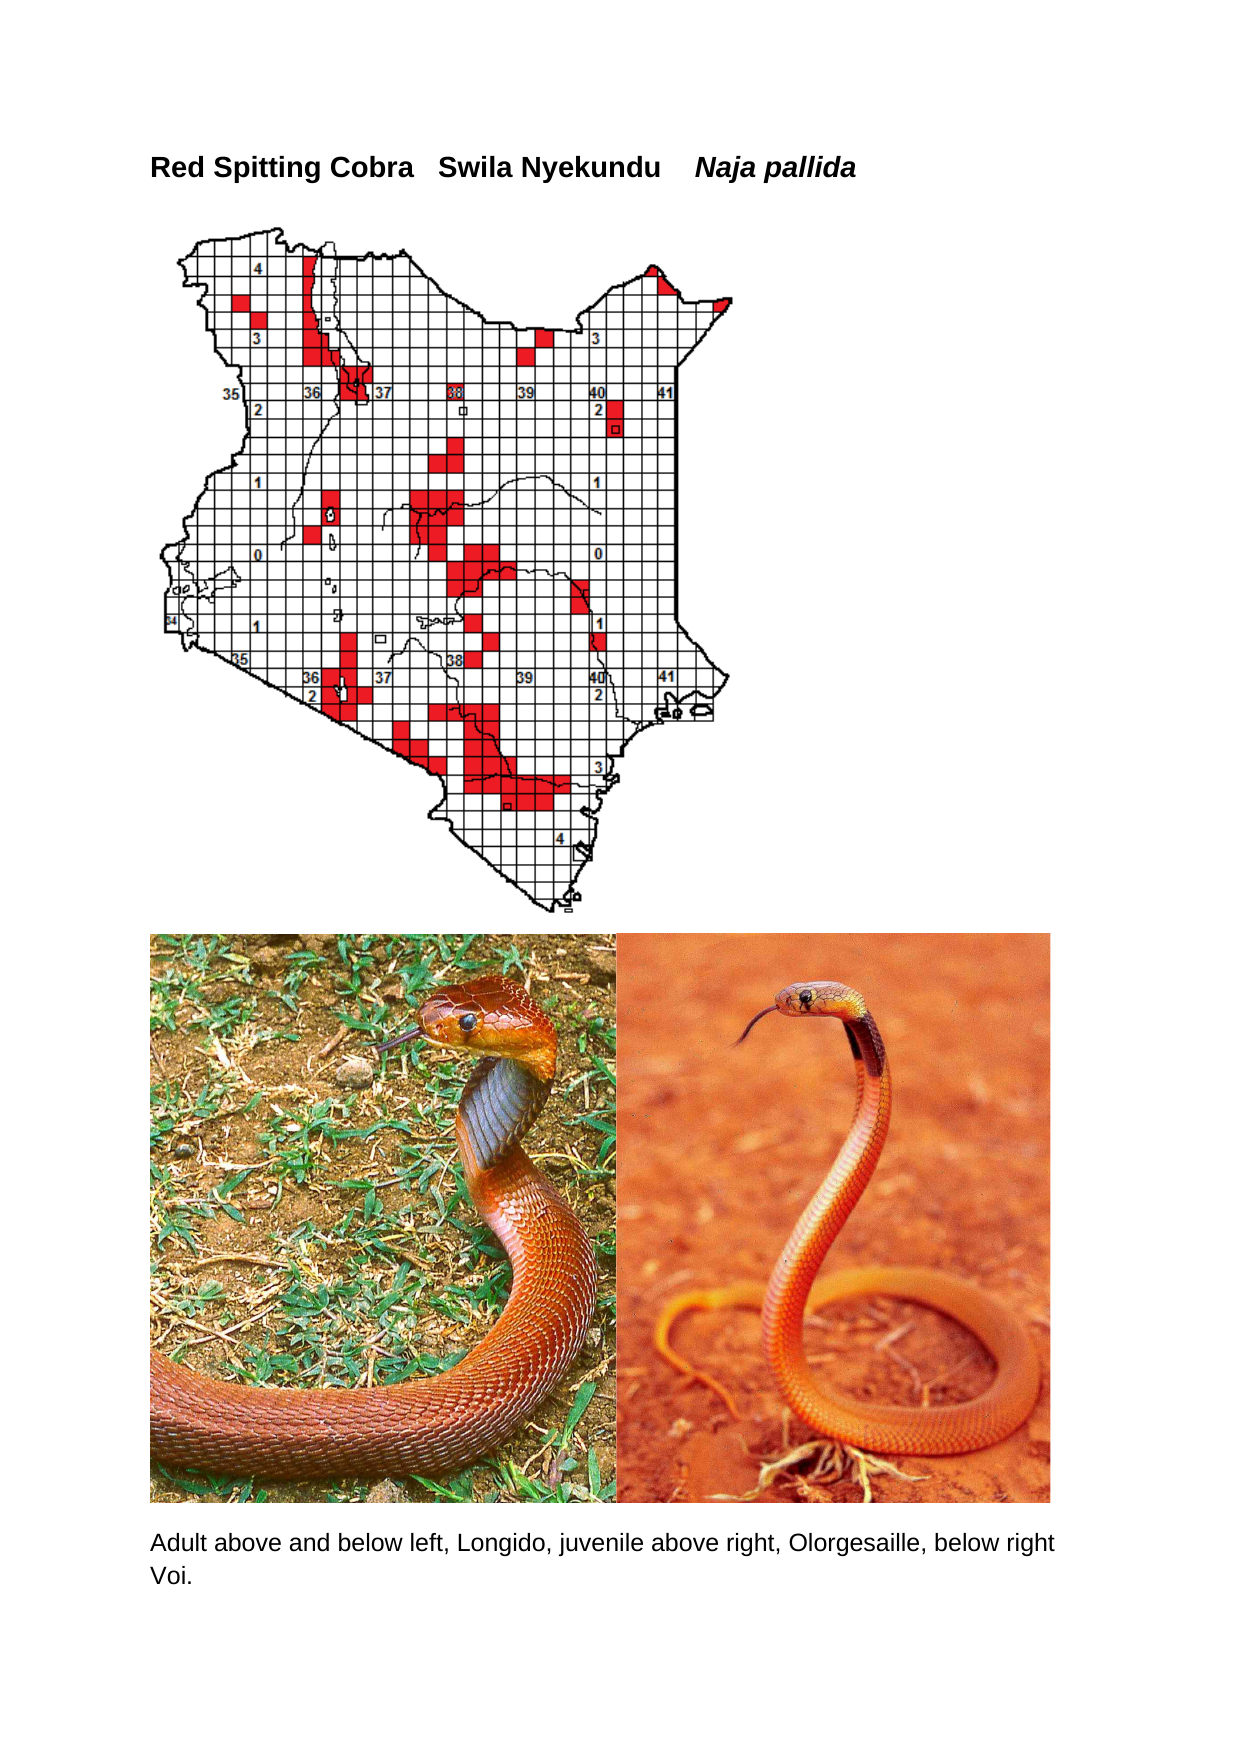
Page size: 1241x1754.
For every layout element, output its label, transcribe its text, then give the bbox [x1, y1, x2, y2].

text Red Spitting Cobra Swila Nyekundu Naja pallida [150, 150, 1090, 183]
picture [150, 209, 754, 930]
text Adult above and below left, Longido, juvenile above right, Olorgesaille, below right Voi. [150, 1528, 1090, 1589]
picture [150, 933, 1051, 1503]
